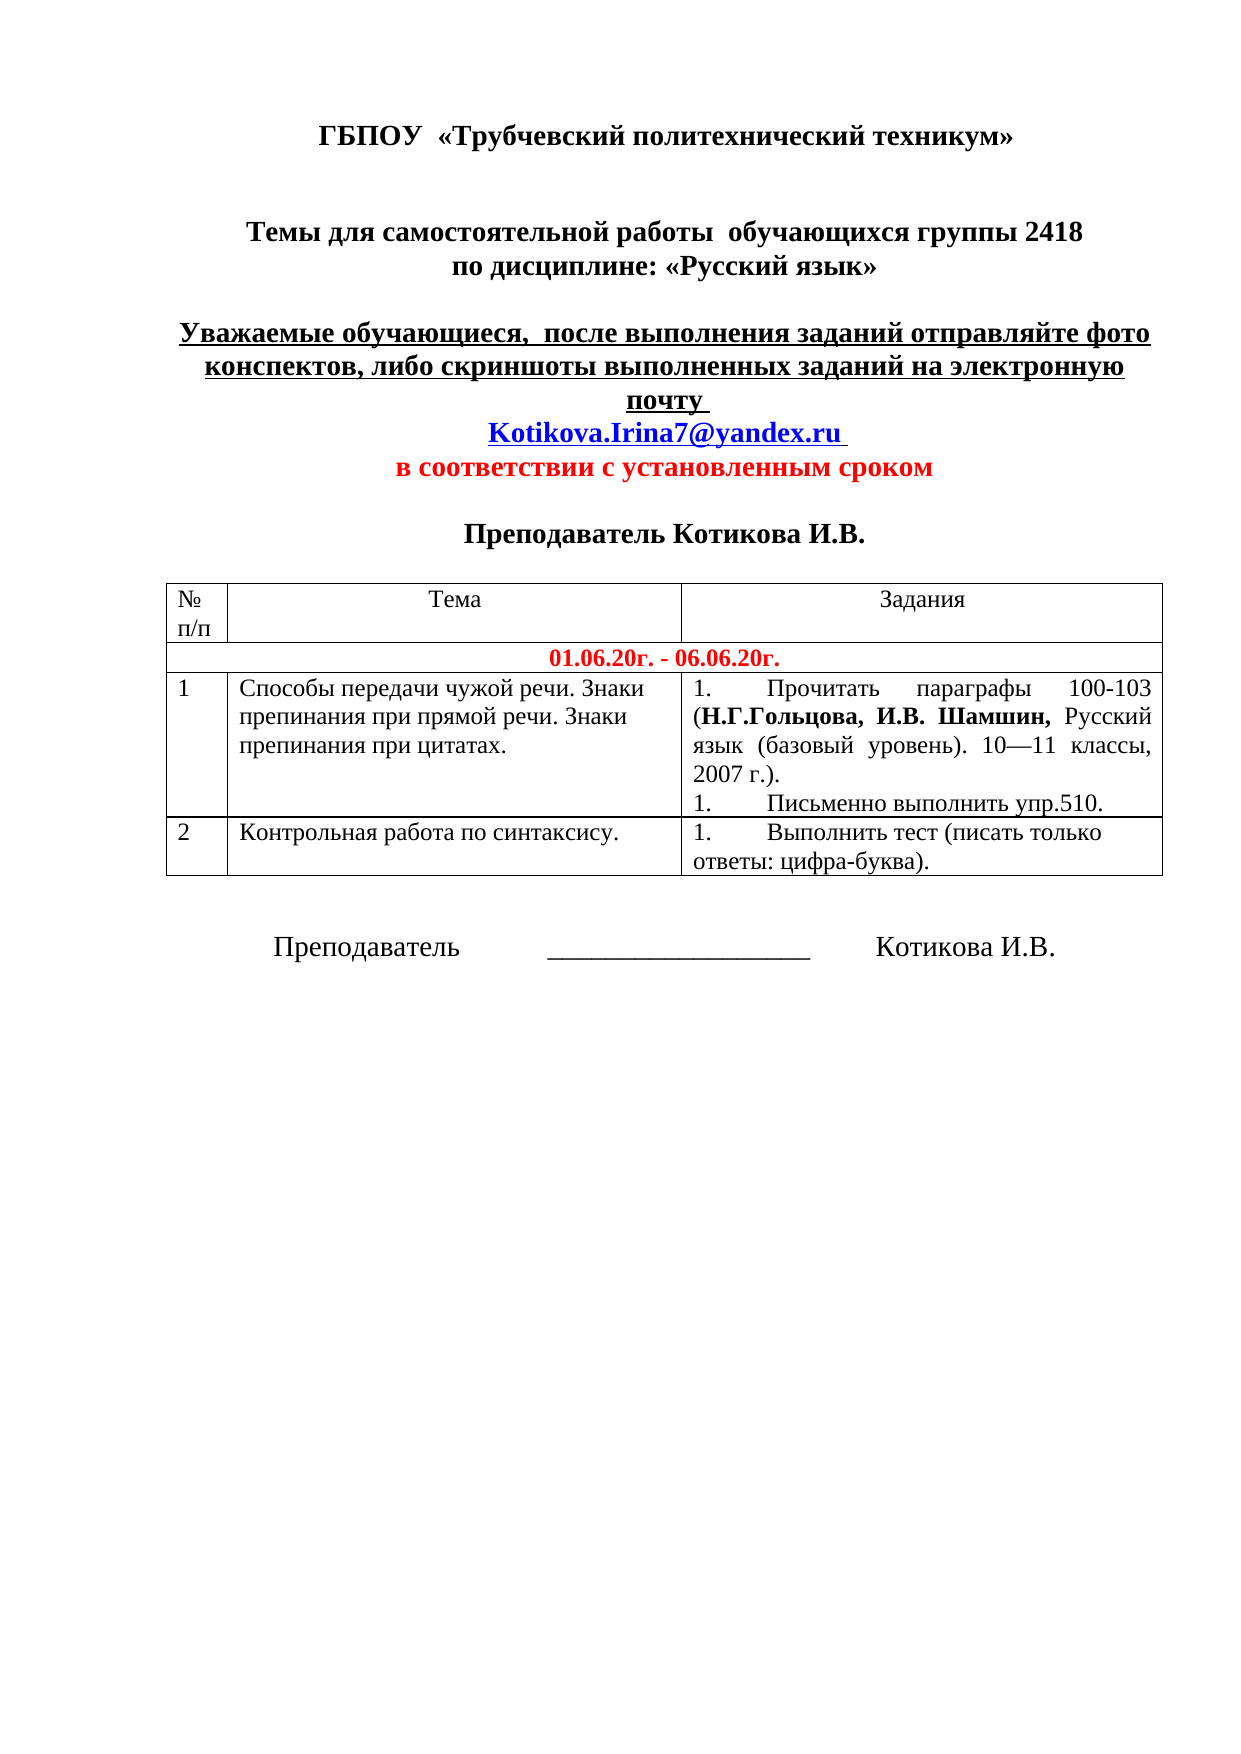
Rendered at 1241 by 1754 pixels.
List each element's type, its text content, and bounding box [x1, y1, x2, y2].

table_header Тема [228, 584, 681, 642]
table_cell 01.06.20г. - 06.06.20г. [167, 643, 1162, 672]
text ГБПОУ «Трубчевский политехнический техникум» [181, 118, 1152, 152]
text Преподаватель Котикова И.В. [177, 516, 1152, 550]
table_cell Способы передачи чужой речи. Знаки препинания при прямой речи. Знаки препинания при цитатах. [228, 673, 681, 816]
table_cell Выполнить тест (писать только ответы: цифра-буква). [682, 818, 1162, 875]
table_cell 2 [167, 818, 227, 875]
text в соответствии с установленным сроком [177, 449, 1152, 483]
text по дисциплине: «Русский язык» [177, 248, 1152, 281]
table_cell 1 [167, 673, 227, 816]
text Преподаватель __________________ Котикова И.В. [177, 929, 1152, 963]
table_cell Прочитать параграфы 100-103 (Н.Г.Гольцова, И.В. Шамшин, Русский язык (базовый уровень). 10—11 классы, 2007 г.). Письменно выполнить упр.510. [682, 673, 1162, 816]
table_header № п/п [167, 584, 227, 642]
table_header Задания [682, 584, 1162, 642]
text Уважаемые обучающиеся, после выполнения заданий отправляйте фото конспектов, либо скриншоты выполненных заданий на электронную почту [177, 315, 1152, 416]
text Kotikova.Irina7@yandex.ru [177, 416, 1152, 449]
text Темы для самостоятельной работы обучающихся группы 2418 [177, 214, 1152, 248]
table_cell Контрольная работа по синтаксису. [228, 818, 681, 875]
